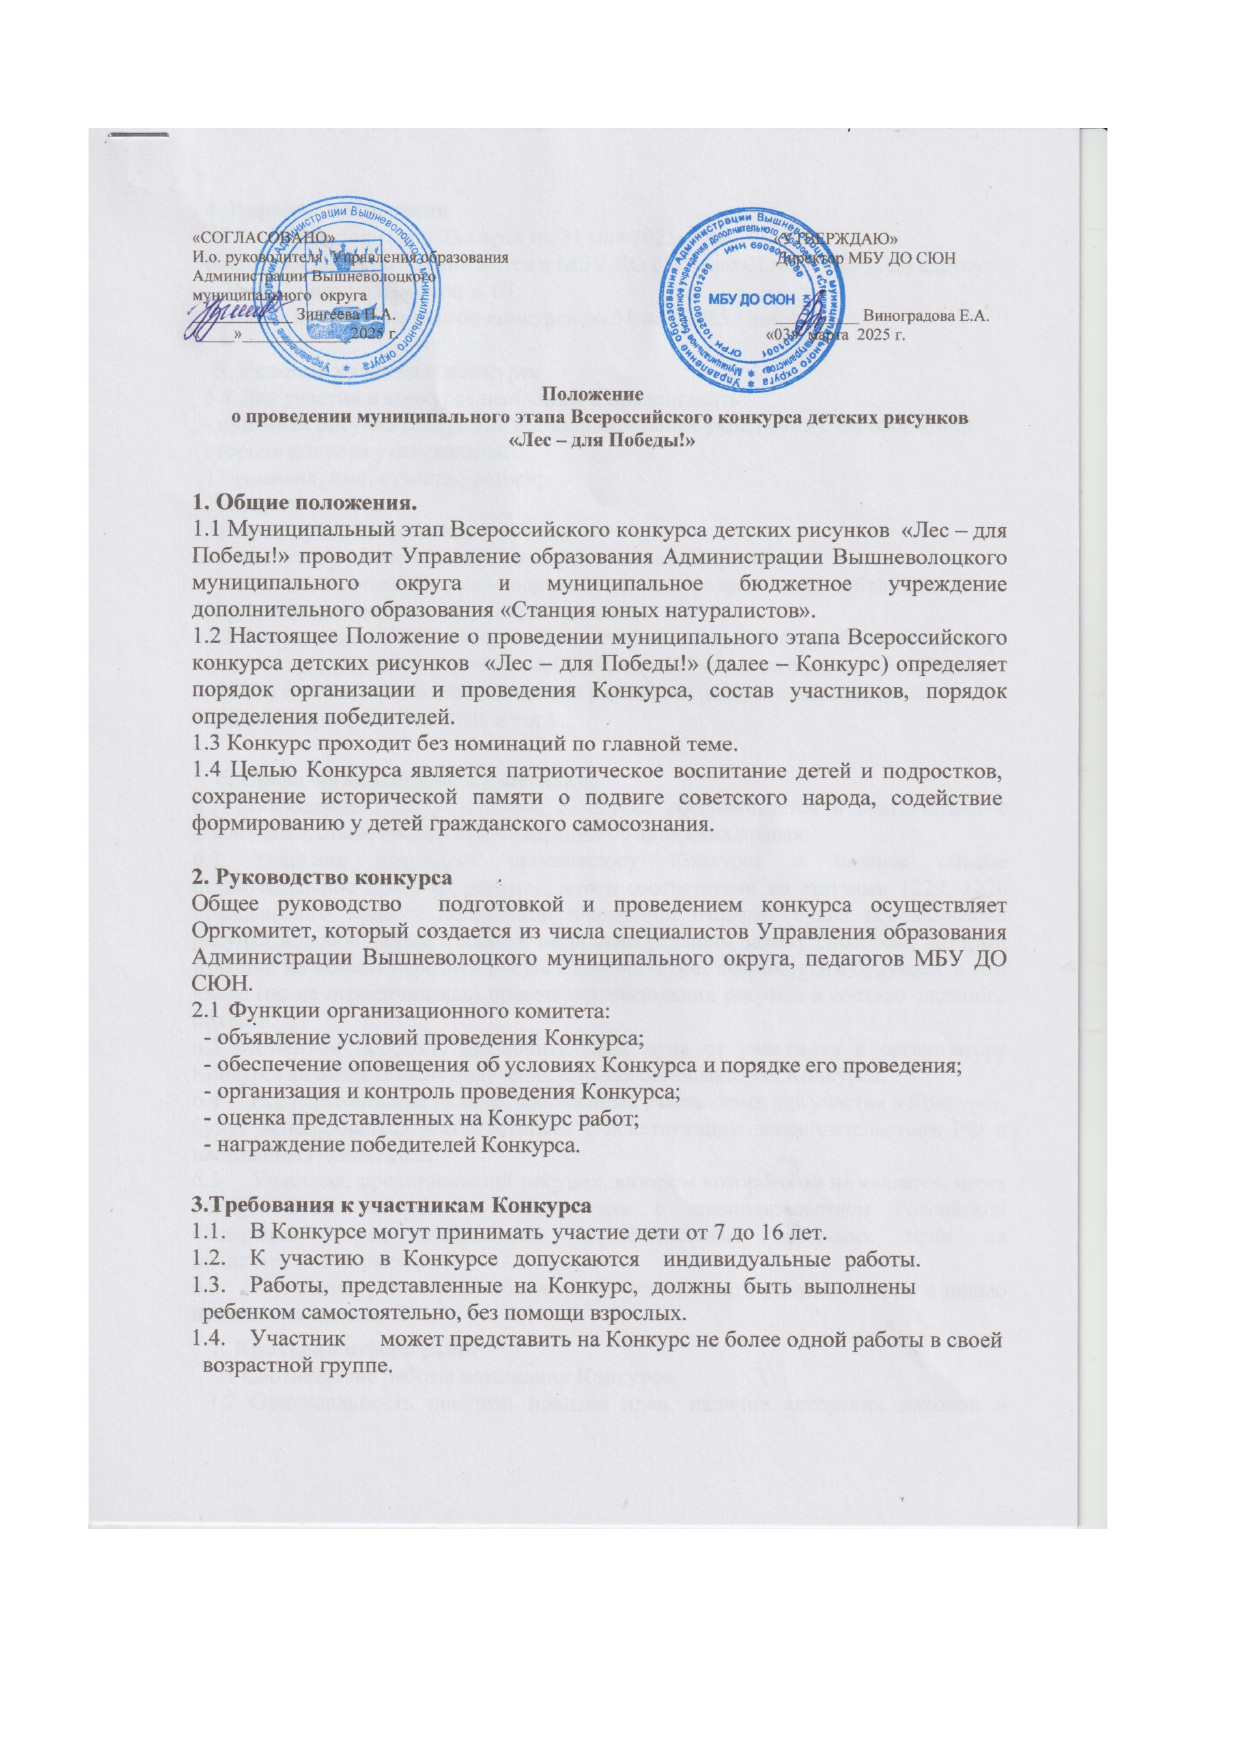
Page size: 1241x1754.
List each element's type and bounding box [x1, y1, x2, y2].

picture [88, 128, 1108, 1529]
